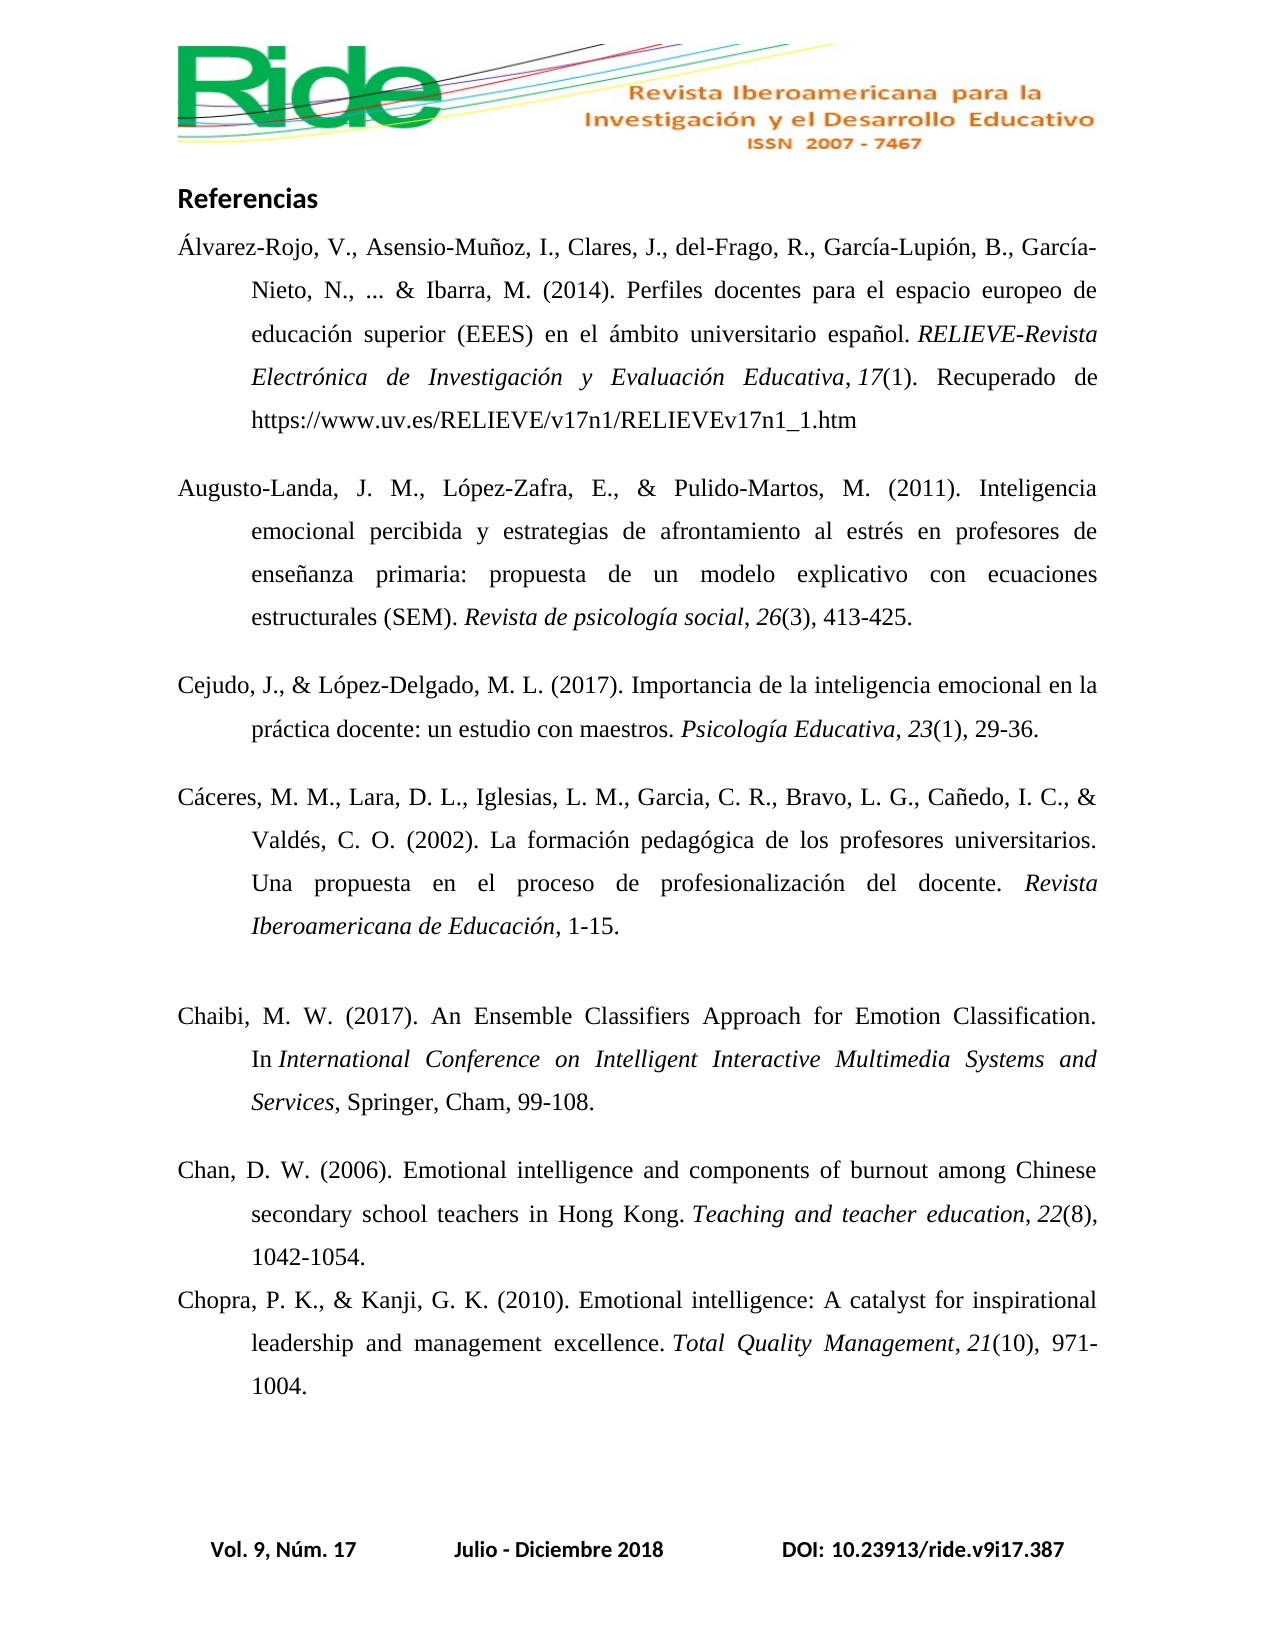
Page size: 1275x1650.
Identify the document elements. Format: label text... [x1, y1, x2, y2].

subtitle Chan, D. W. (2006). Emotional intelligence and components of burnout among Chinese secondary school teachers in Hong Kong. Teaching and teacher education, 22(8), 1042-1054. [177, 1156, 1098, 1271]
text Referencias [177, 180, 1098, 216]
subtitle Cejudo, J., & López-Delgado, M. L. (2017). Importancia de la inteligencia emocional en la práctica docente: un estudio con maestros. Psicología Educativa, 23(1), 29-36. [177, 671, 1098, 742]
picture [177, 44, 1098, 153]
subtitle Augusto-Landa, J. M., López-Zafra, E., & Pulido-Martos, M. (2011). Inteligencia emocional percibida y estrategias de afrontamiento al estrés en profesores de enseñanza primaria: propuesta de un modelo explicativo con ecuaciones estructurales (SEM). Revista de psicología social, 26(3), 413-425. [177, 473, 1098, 631]
text Chopra, P. K., & Kanji, G. K. (2010). Emotional intelligence: A catalyst for inspirational leadership and management excellence. Total Quality Management, 21(10), 971-1004. [177, 1314, 1098, 1400]
subtitle Cáceres, M. M., Lara, D. L., Iglesias, L. M., Garcia, C. R., Bravo, L. G., Cañedo, I. C., & Valdés, C. O. (2002). La formación pedagógica de los profesores universitarios. Una propuesta en el proceso de profesionalización del docente. Revista Iberoamericana de Educación, 1-15. [177, 782, 1098, 940]
text Chaibi, M. W. (2017). An Ensemble Classifiers Approach for Emotion Classification. In International Conference on Intelligent Interactive Multimedia Systems and Services, Springer, Cham, 99-108. [177, 1030, 1098, 1116]
text Álvarez-Rojo, V., Asensio-Muñoz, I., Clares, J., del-Frago, R., García-Lupión, B., García-Nieto, N., ... & Ibarra, M. (2014). Perfiles docentes para el espacio europeo de educación superior (EEES) en el ámbito universitario español. RELIEVE-Revista Electrónica de Investigación y Evaluación Educativa, 17(1). Recuperado de https://www.uv.es/RELIEVE/v17n1/RELIEVEv17n1_1.htm [177, 261, 1098, 434]
